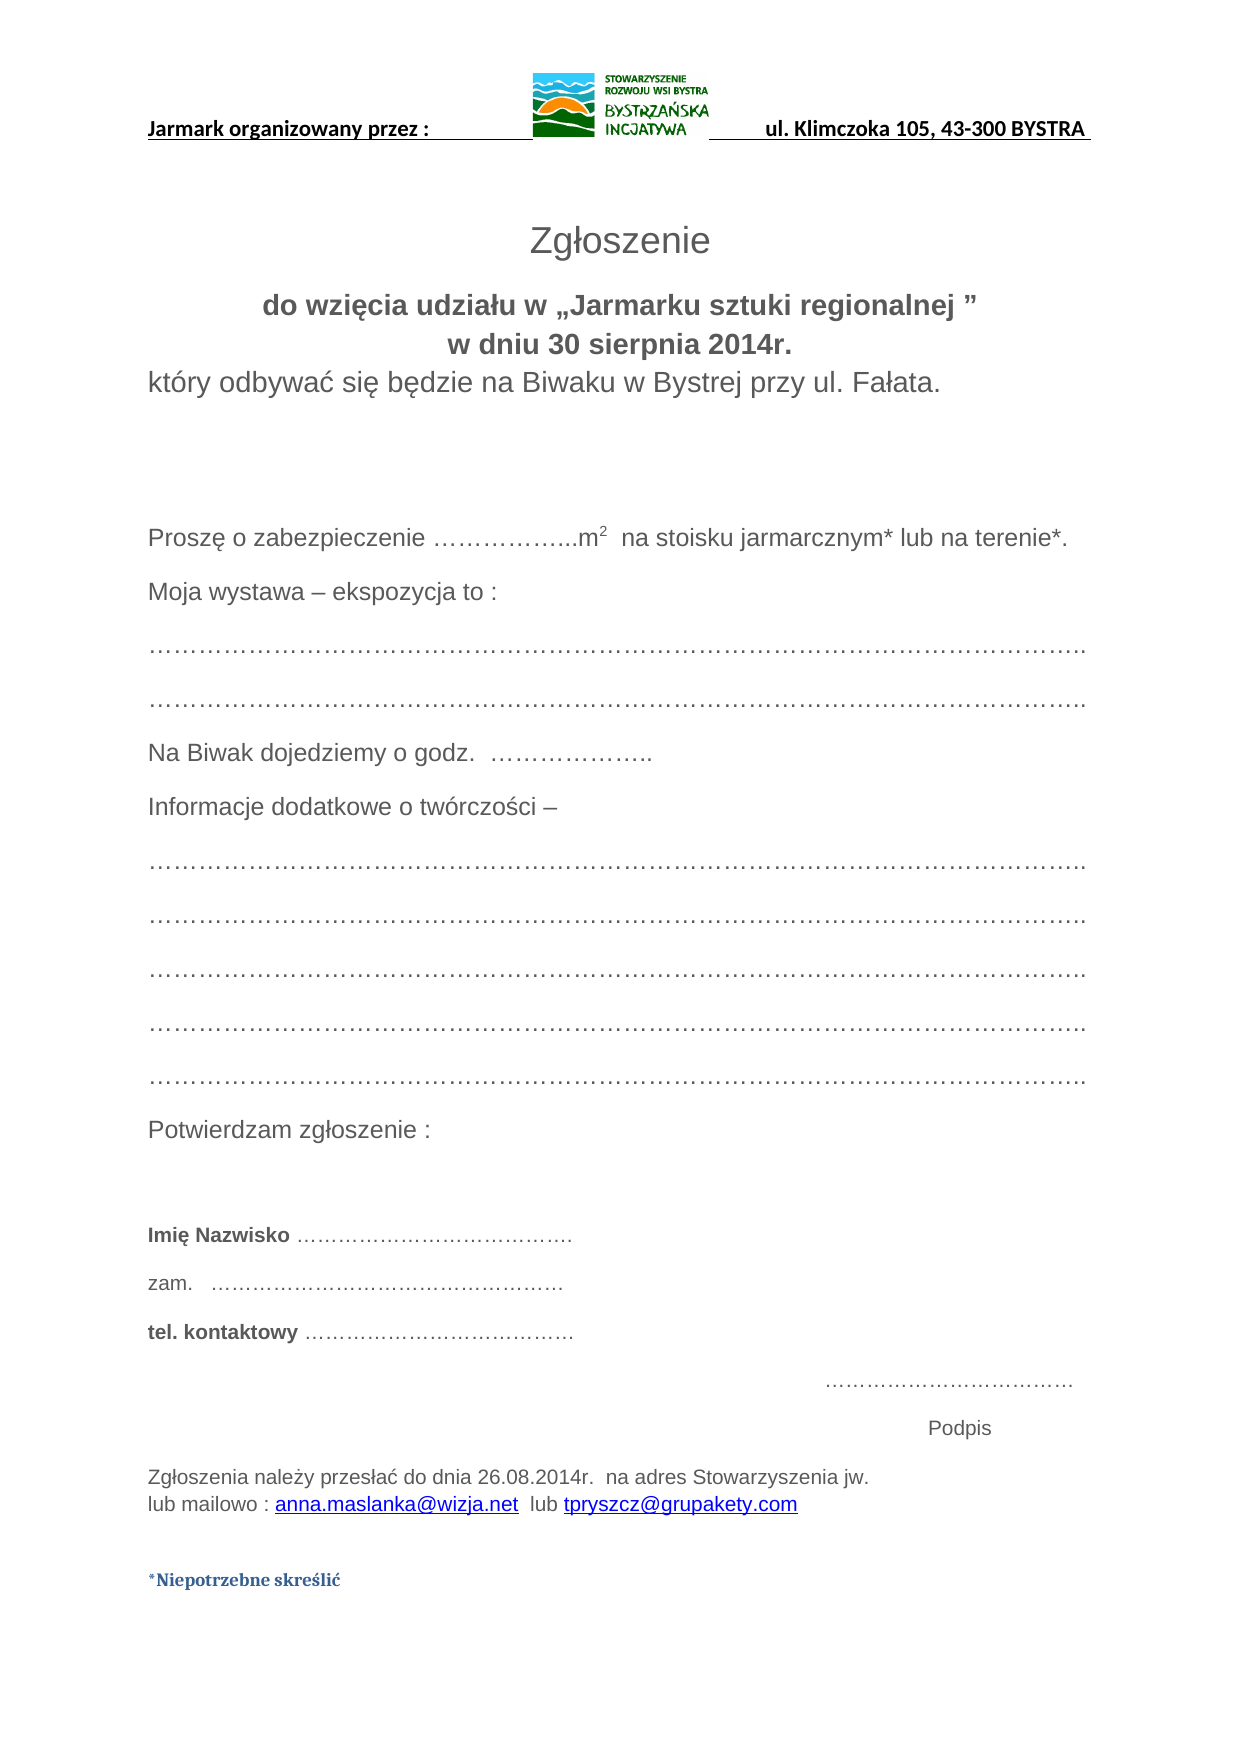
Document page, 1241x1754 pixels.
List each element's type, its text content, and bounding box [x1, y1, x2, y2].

text Imię Nazwisko …………………………………. [148, 1223, 1093, 1247]
text ………………………………………………………………………………………………….. [148, 954, 1093, 982]
text Podpis [664, 1416, 1093, 1440]
text Zgłoszenia należy przesłać do dnia 26.08.2014r. na adres Stowarzyszenia jw. [148, 1464, 1093, 1488]
text Zgłoszenie [148, 218, 1093, 261]
text Informacje dodatkowe o twórczości – [148, 792, 1093, 821]
text ………………………………………………………………………………………………….. [148, 1007, 1093, 1036]
text Na Biwak dojedziemy o godz. ……………….. [148, 738, 1093, 767]
text Potwierdzam zgłoszenie : [148, 1115, 1093, 1144]
text ………………………………………………………………………………………………….. [148, 846, 1093, 875]
text do wzięcia udziału w „Jarmarku sztuki regionalnej ” [148, 288, 1093, 322]
subtitle *Niepotrzebne skreślić [148, 1569, 1093, 1591]
picture [532, 73, 709, 137]
text lub mailowo : anna.maslanka@wizja.net lub tpryszcz@grupakety.com [148, 1492, 1093, 1516]
text ………………………………………………………………………………………………….. [148, 1061, 1093, 1090]
text Proszę o zabezpieczenie ……………...m2 na stoisku jarmarcznym* lub na terenie*. [148, 523, 1093, 552]
text ………………………………………………………………………………………………….. [148, 631, 1093, 659]
text ………………………………………………………………………………………………….. [148, 900, 1093, 928]
text ……………………………… [664, 1368, 1093, 1392]
text Moja wystawa – ekspozycja to : [148, 577, 1093, 605]
text który odbywać się będzie na Biwaku w Bystrej przy ul. Fałata. [148, 366, 1093, 399]
text tel. kontaktowy ………………………………… [148, 1319, 1093, 1343]
text w dniu 30 sierpnia 2014r. [148, 327, 1093, 361]
text ………………………………………………………………………………………………….. [148, 684, 1093, 713]
text zam. …………………………………………… [148, 1271, 1093, 1295]
